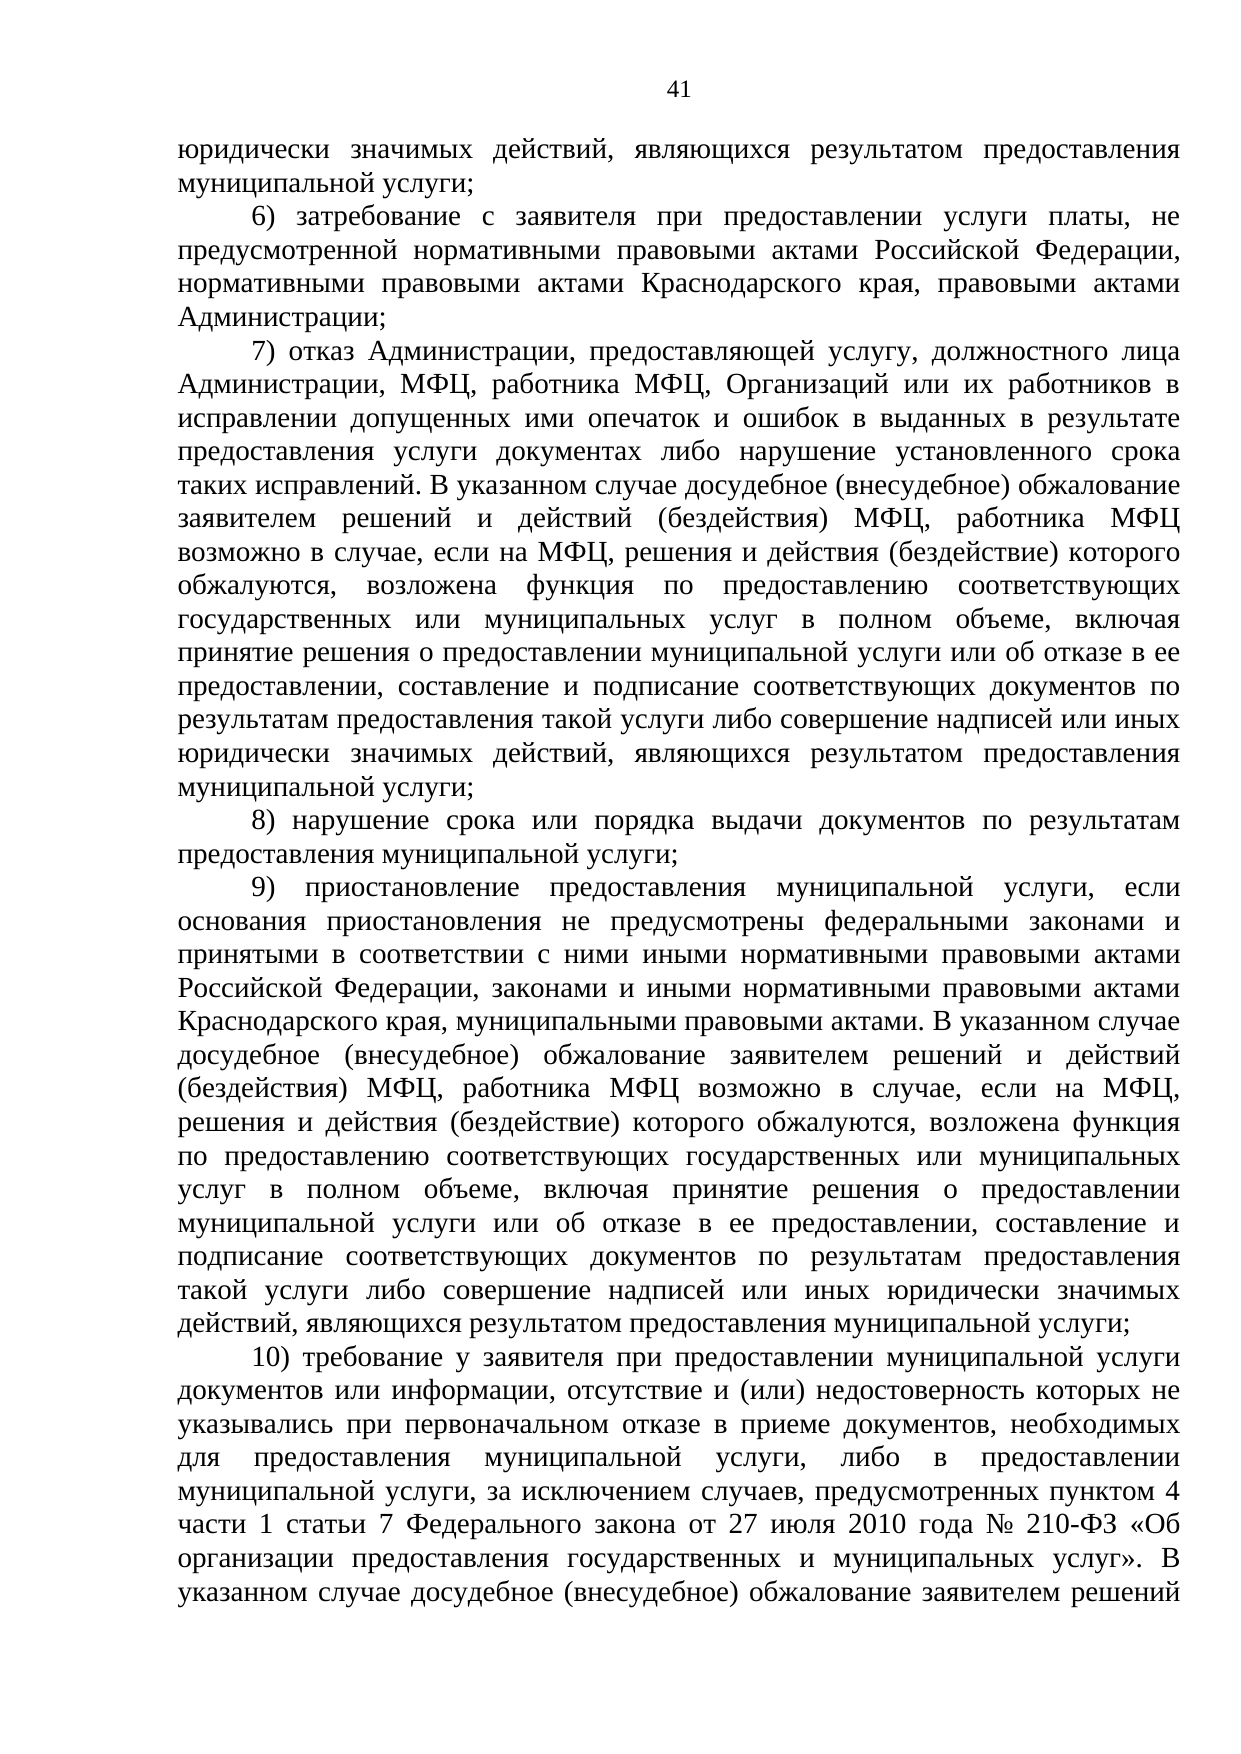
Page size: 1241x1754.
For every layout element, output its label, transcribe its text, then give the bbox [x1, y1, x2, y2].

text 9) приостановление предоставления муниципальной услуги, если основания приостановления не предусмотрены федеральными законами и принятыми в соответствии с ними иными нормативными правовыми актами Российской Федерации, законами и иными нормативными правовыми актами Краснодарского края, муниципальными правовыми актами. В указанном случае досудебное (внесудебное) обжалование заявителем решений и действий (бездействия) МФЦ, работника МФЦ возможно в случае, если на МФЦ, решения и действия (бездействие) которого обжалуются, возложена функция по предоставлению соответствующих государственных или муниципальных услуг в полном объеме, включая принятие решения о предоставлении муниципальной услуги или об отказе в ее предоставлении, составление и подписание соответствующих документов по результатам предоставления такой услуги либо совершение надписей или иных юридически значимых действий, являющихся результатом предоставления муниципальной услуги; [177, 869, 1181, 1339]
text 7) отказ Администрации, предоставляющей услугу, должностного лица Администрации, МФЦ, работника МФЦ, Организаций или их работников в исправлении допущенных ими опечаток и ошибок в выданных в результате предоставления услуги документах либо нарушение установленного срока таких исправлений. В указанном случае досудебное (внесудебное) обжалование заявителем решений и действий (бездействия) МФЦ, работника МФЦ возможно в случае, если на МФЦ, решения и действия (бездействие) которого обжалуются, возложена функция по предоставлению соответствующих государственных или муниципальных услуг в полном объеме, включая принятие решения о предоставлении муниципальной услуги или об отказе в ее предоставлении, составление и подписание соответствующих документов по результатам предоставления такой услуги либо совершение надписей или иных юридически значимых действий, являющихся результатом предоставления муниципальной услуги; [177, 333, 1181, 802]
text 6) затребование с заявителя при предоставлении услуги платы, не предусмотренной нормативными правовыми актами Российской Федерации, нормативными правовыми актами Краснодарского края, правовыми актами Администрации; [177, 198, 1181, 333]
text 8) нарушение срока или порядка выдачи документов по результатам предоставления муниципальной услуги; [177, 802, 1181, 869]
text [177, 131, 1181, 198]
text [177, 1339, 1181, 1607]
